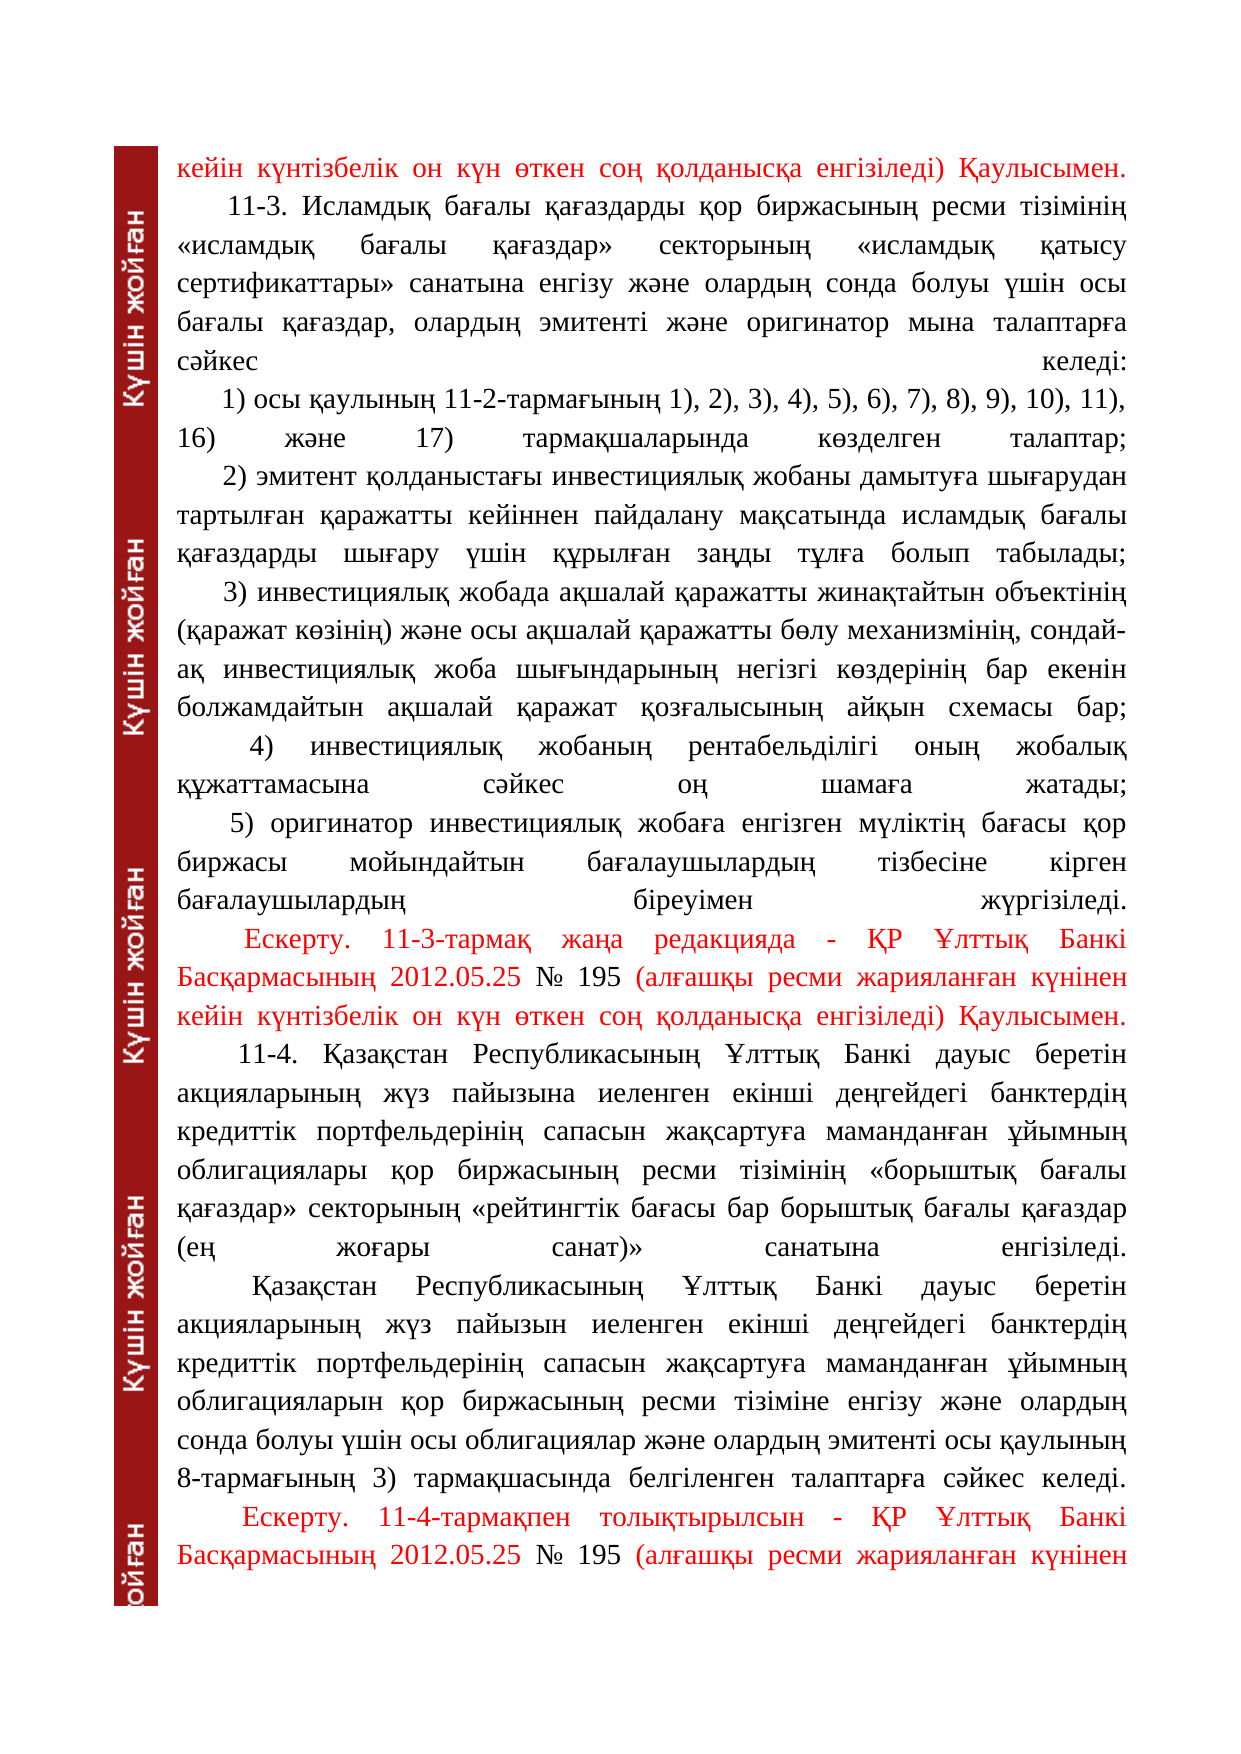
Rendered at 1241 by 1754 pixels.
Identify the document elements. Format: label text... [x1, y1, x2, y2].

picture [114, 146, 158, 150]
picture [114, 1571, 158, 1606]
